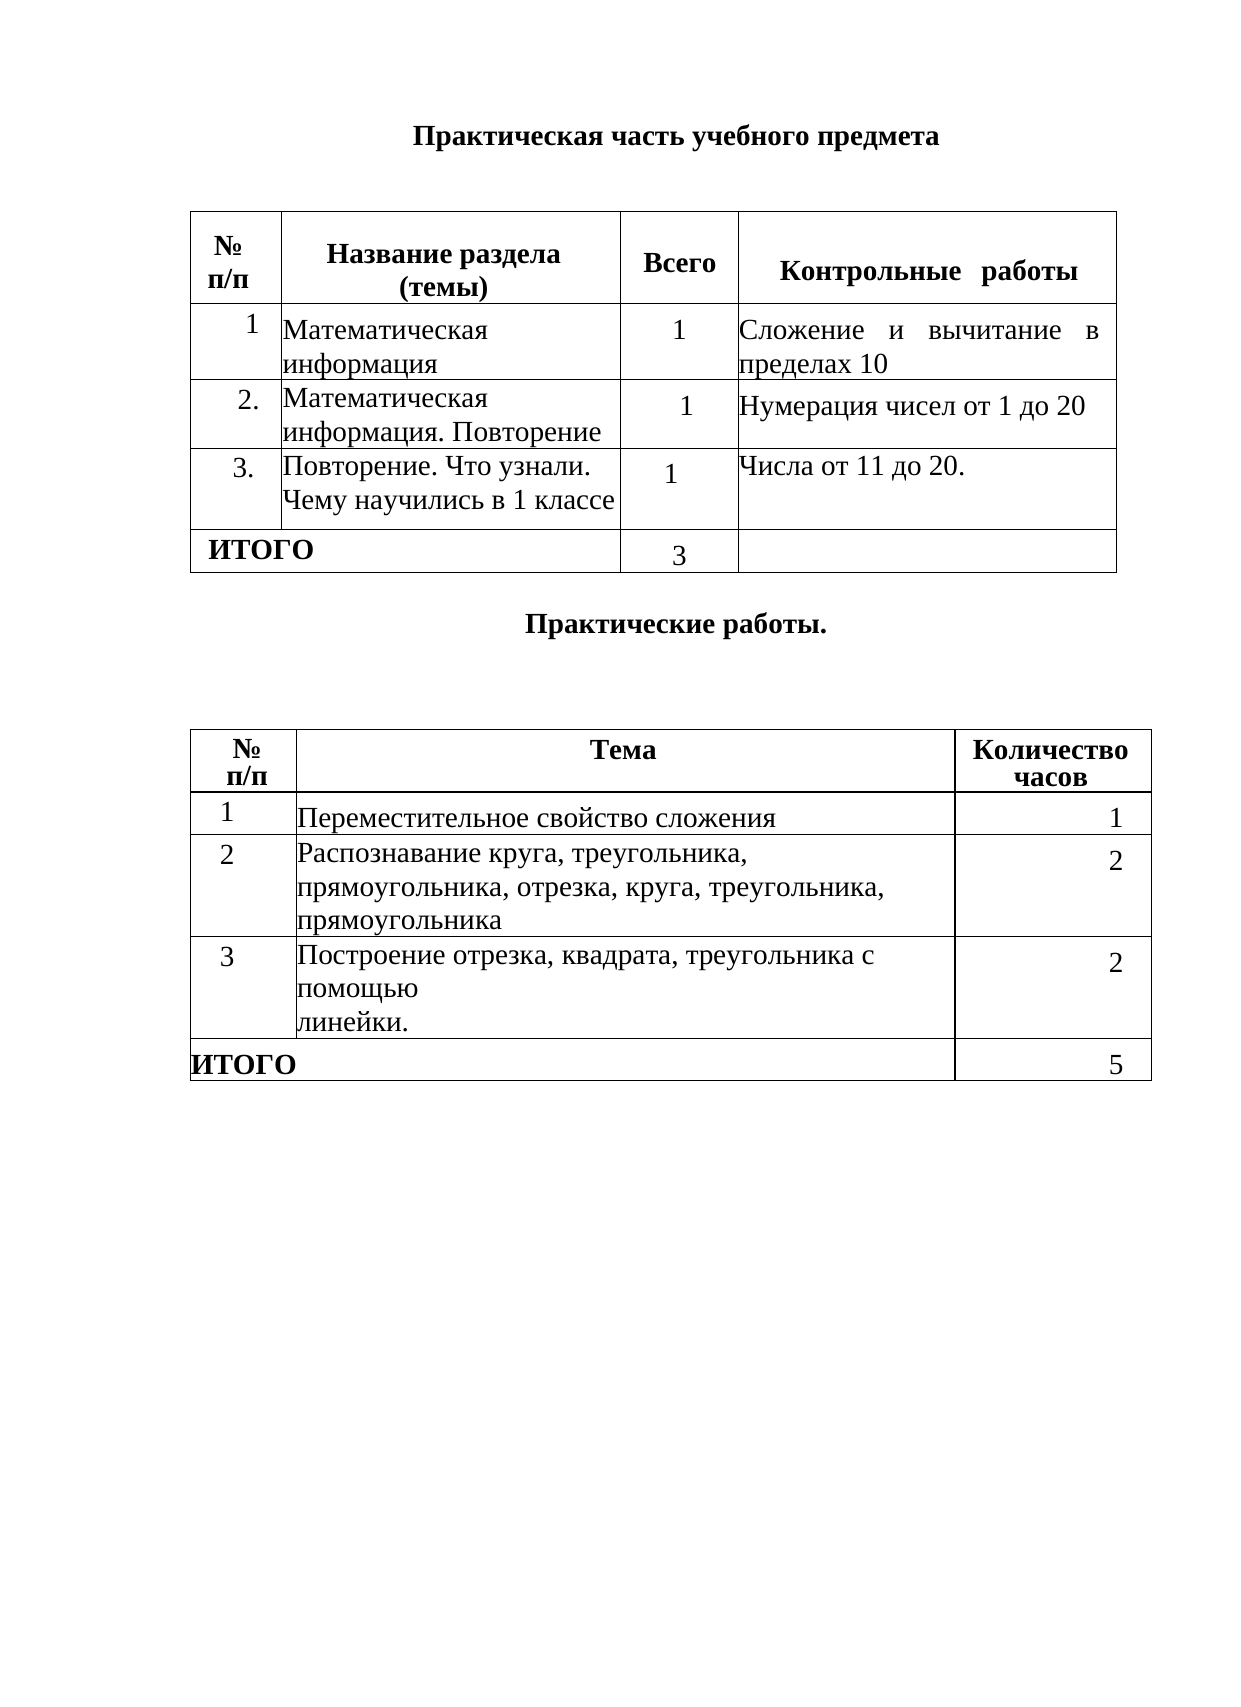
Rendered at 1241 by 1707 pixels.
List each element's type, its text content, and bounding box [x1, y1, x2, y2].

table_header № п/п [191, 730, 296, 791]
table_cell Переместительное свойство сложения [297, 793, 954, 834]
table_cell ИТОГО [191, 530, 620, 572]
table_cell 3. [191, 449, 281, 529]
table_cell 1 [621, 304, 738, 379]
table_cell 1 [621, 380, 738, 447]
table_header Название раздела (темы) [282, 212, 620, 303]
table_cell Нумерация чисел от 1 до 20 [739, 380, 1116, 447]
table_header Контрольные работы [739, 212, 1116, 303]
table_cell Числа от 11 до 20. [739, 449, 1116, 529]
table_cell 1 [191, 304, 281, 379]
table_cell [739, 530, 1116, 572]
table_cell Математическая информация. Повторение [282, 380, 620, 447]
table_cell 2. [191, 380, 281, 447]
table_cell 1 [621, 449, 738, 529]
text Практическая часть учебного предмета [200, 118, 1152, 152]
table_header № п/п [191, 212, 281, 303]
text Практические работы. [200, 607, 1152, 641]
table_cell 3 [621, 530, 738, 572]
table_cell Распознавание круга, треугольника, прямоугольника, отрезка, круга, треугольника, прямоугольника [297, 835, 954, 936]
table_cell 2 [956, 937, 1151, 1037]
table_cell 3 [191, 937, 296, 1037]
table_cell Построение отрезка, квадрата, треугольника с помощью линейки. [297, 937, 954, 1037]
table_header Количество часов [956, 730, 1151, 791]
table_cell ИТОГО [191, 1039, 954, 1080]
table_cell Повторение. Что узнали. Чему научились в 1 классе [282, 449, 620, 529]
table_cell Сложение и вычитание в пределах 10 [739, 304, 1116, 379]
table_cell 2 [191, 835, 296, 936]
table_cell 1 [191, 793, 296, 834]
table_cell 5 [956, 1039, 1151, 1080]
table_cell 1 [956, 793, 1151, 834]
table_header Всего [621, 212, 738, 303]
table_header Тема [297, 730, 954, 791]
table_cell 2 [956, 835, 1151, 936]
table_cell Математическая информация [282, 304, 620, 379]
